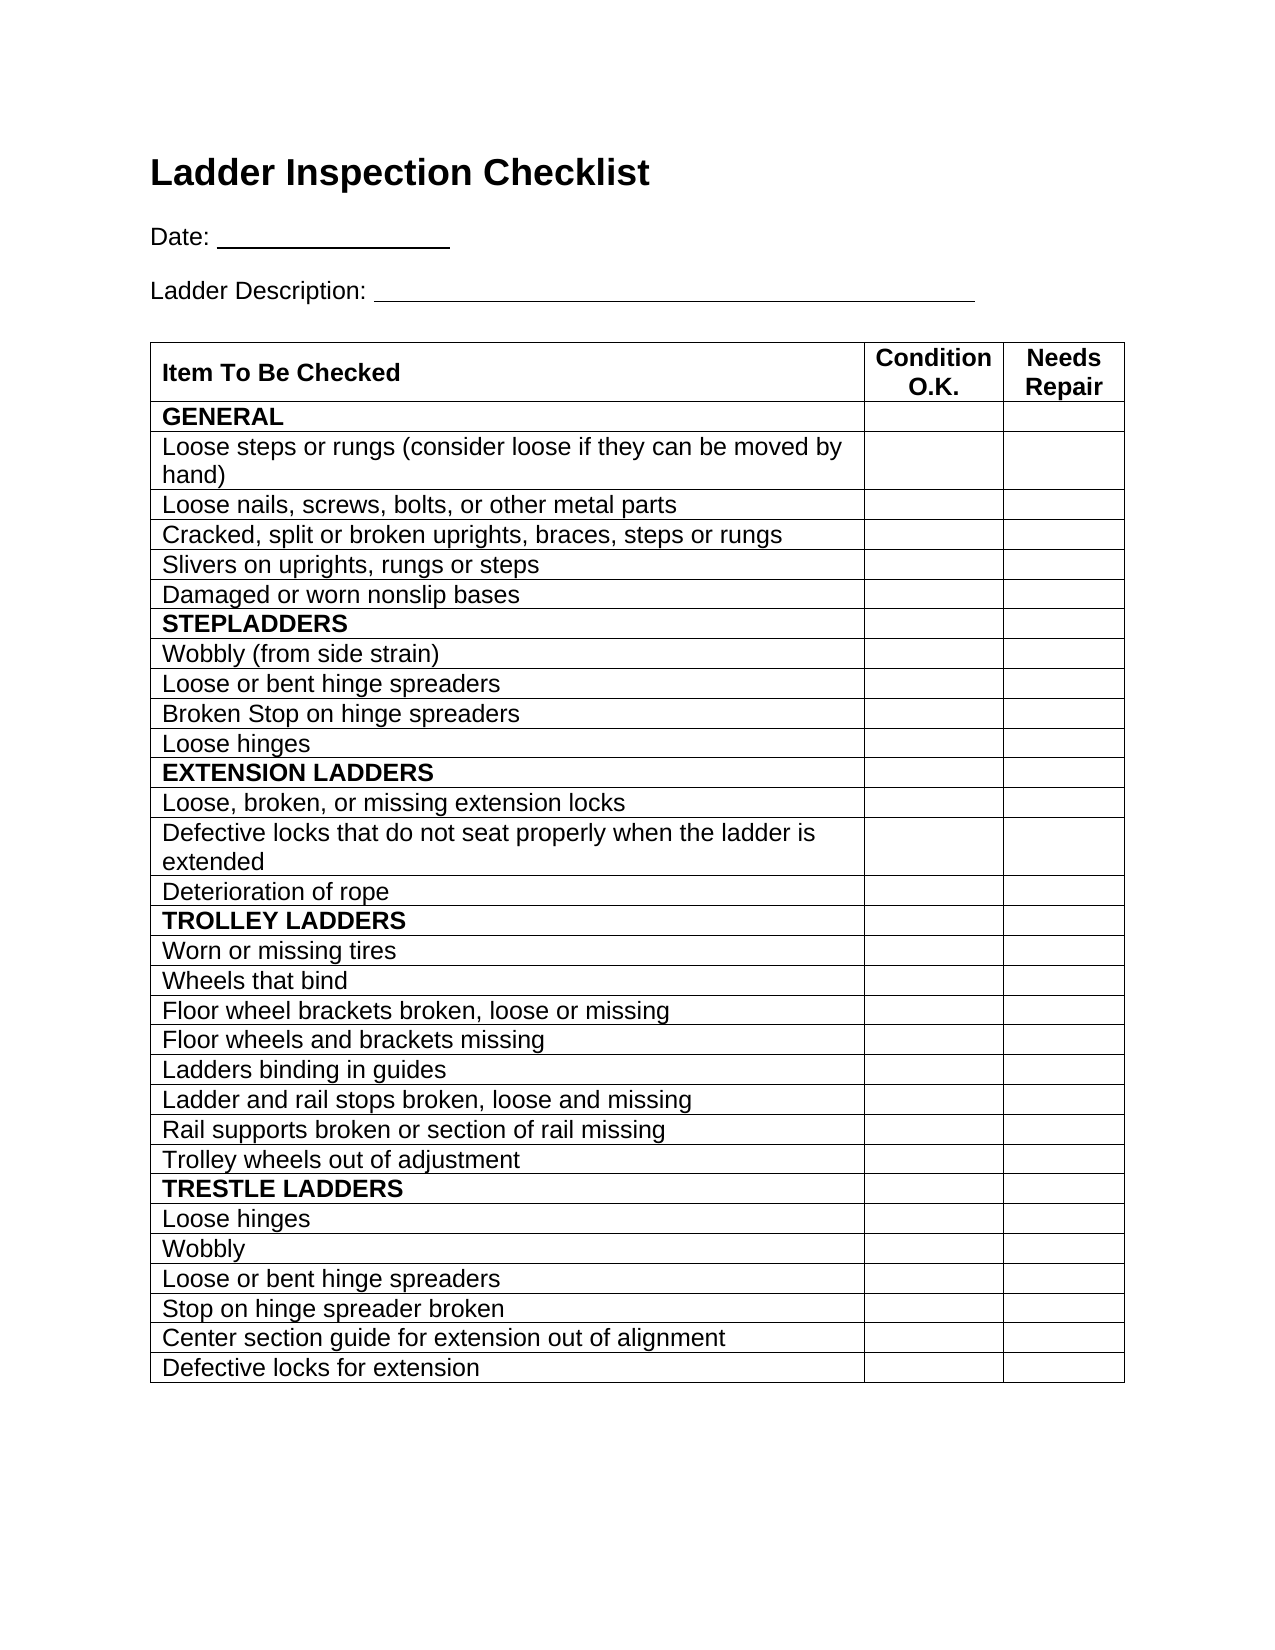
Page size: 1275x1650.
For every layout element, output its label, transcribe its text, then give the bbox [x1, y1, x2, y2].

table_cell Loose hinges [151, 1204, 864, 1233]
table_header Condition O.K. [865, 343, 1003, 401]
table_cell Loose, broken, or missing extension locks [151, 788, 864, 817]
table_cell Slivers on uprights, rungs or steps [151, 550, 864, 578]
table_cell [865, 906, 1003, 935]
table_cell Wobbly [151, 1234, 864, 1263]
table_cell GENERAL [151, 402, 864, 431]
table_cell [865, 639, 1003, 668]
table_cell [865, 876, 1003, 905]
table_cell [865, 1145, 1003, 1173]
table_cell [1004, 432, 1124, 489]
table_cell [1004, 520, 1124, 549]
table_cell TROLLEY LADDERS [151, 906, 864, 935]
table_header Needs Repair [1004, 343, 1124, 401]
table_cell [1004, 818, 1124, 875]
table_cell [865, 580, 1003, 608]
table_cell Loose or bent hinge spreaders [151, 669, 864, 698]
table_cell [1004, 966, 1124, 994]
table_cell Ladders binding in guides [151, 1055, 864, 1084]
table_cell [865, 1234, 1003, 1263]
table_cell [865, 1204, 1003, 1233]
table_cell Worn or missing tires [151, 936, 864, 965]
table_cell [865, 818, 1003, 875]
table_cell [865, 1025, 1003, 1054]
table_cell [865, 520, 1003, 549]
table_cell STEPLADDERS [151, 609, 864, 638]
table_cell [1004, 876, 1124, 905]
table_cell [1004, 729, 1124, 757]
table_cell [865, 490, 1003, 519]
table_cell Stop on hinge spreader broken [151, 1294, 864, 1322]
table_cell [1004, 996, 1124, 1024]
table_cell Wobbly (from side strain) [151, 639, 864, 668]
table_cell [865, 402, 1003, 431]
table_cell [1004, 936, 1124, 965]
table_cell Trolley wheels out of adjustment [151, 1145, 864, 1173]
table_cell [1004, 639, 1124, 668]
table_cell Damaged or worn nonslip bases [151, 580, 864, 608]
table_cell [1004, 1025, 1124, 1054]
table_cell Floor wheel brackets broken, loose or missing [151, 996, 864, 1024]
table_cell [865, 1294, 1003, 1322]
table_cell [1004, 550, 1124, 578]
table_cell [1004, 402, 1124, 431]
table_cell [865, 1055, 1003, 1084]
table_cell [1004, 1115, 1124, 1143]
table_cell [1004, 758, 1124, 787]
table_cell [1004, 788, 1124, 817]
table_cell Ladder and rail stops broken, loose and missing [151, 1085, 864, 1114]
table_cell Defective locks for extension [151, 1353, 864, 1382]
table_cell [1004, 1234, 1124, 1263]
table_cell [1004, 1294, 1124, 1322]
table_cell [1004, 699, 1124, 727]
table_cell [865, 788, 1003, 817]
table_cell [865, 1174, 1003, 1203]
table_cell TRESTLE LADDERS [151, 1174, 864, 1203]
table_cell [865, 729, 1003, 757]
table_cell Rail supports broken or section of rail missing [151, 1115, 864, 1143]
table_cell [865, 609, 1003, 638]
table_cell [1004, 609, 1124, 638]
table_cell [1004, 669, 1124, 698]
table_cell Loose steps or rungs (consider loose if they can be moved by hand) [151, 432, 864, 489]
table_cell [1004, 1323, 1124, 1352]
table_cell [1004, 1353, 1124, 1382]
table_cell Wheels that bind [151, 966, 864, 994]
table_cell Broken Stop on hinge spreaders [151, 699, 864, 727]
table_cell [865, 936, 1003, 965]
table_cell Floor wheels and brackets missing [151, 1025, 864, 1054]
table_cell [1004, 1145, 1124, 1173]
table_cell Cracked, split or broken uprights, braces, steps or rungs [151, 520, 864, 549]
table_header Item To Be Checked [151, 343, 864, 401]
table_cell Loose hinges [151, 729, 864, 757]
table_cell [865, 1264, 1003, 1292]
table_cell [1004, 1204, 1124, 1233]
table_cell [865, 758, 1003, 787]
table_cell [865, 966, 1003, 994]
table_cell [865, 1085, 1003, 1114]
table_cell Defective locks that do not seat properly when the ladder is extended [151, 818, 864, 875]
table_cell [1004, 1174, 1124, 1203]
table_cell [865, 550, 1003, 578]
table_cell [1004, 490, 1124, 519]
table_cell [865, 669, 1003, 698]
table_cell Deterioration of rope [151, 876, 864, 905]
table_cell [1004, 1085, 1124, 1114]
table_cell [1004, 1055, 1124, 1084]
table_cell [1004, 1264, 1124, 1292]
subtitle Ladder Inspection Checklist [150, 150, 1125, 193]
table_cell [865, 1115, 1003, 1143]
table_cell Loose nails, screws, bolts, or other metal parts [151, 490, 864, 519]
table_cell [865, 1323, 1003, 1352]
table_cell [865, 432, 1003, 489]
table_cell Loose or bent hinge spreaders [151, 1264, 864, 1292]
text Ladder Description: [150, 276, 1125, 305]
table_cell [865, 699, 1003, 727]
table_cell [865, 996, 1003, 1024]
table_cell EXTENSION LADDERS [151, 758, 864, 787]
table_cell [865, 1353, 1003, 1382]
table_cell [1004, 580, 1124, 608]
table_cell [1004, 906, 1124, 935]
text Date: [150, 222, 1125, 251]
table_cell Center section guide for extension out of alignment [151, 1323, 864, 1352]
